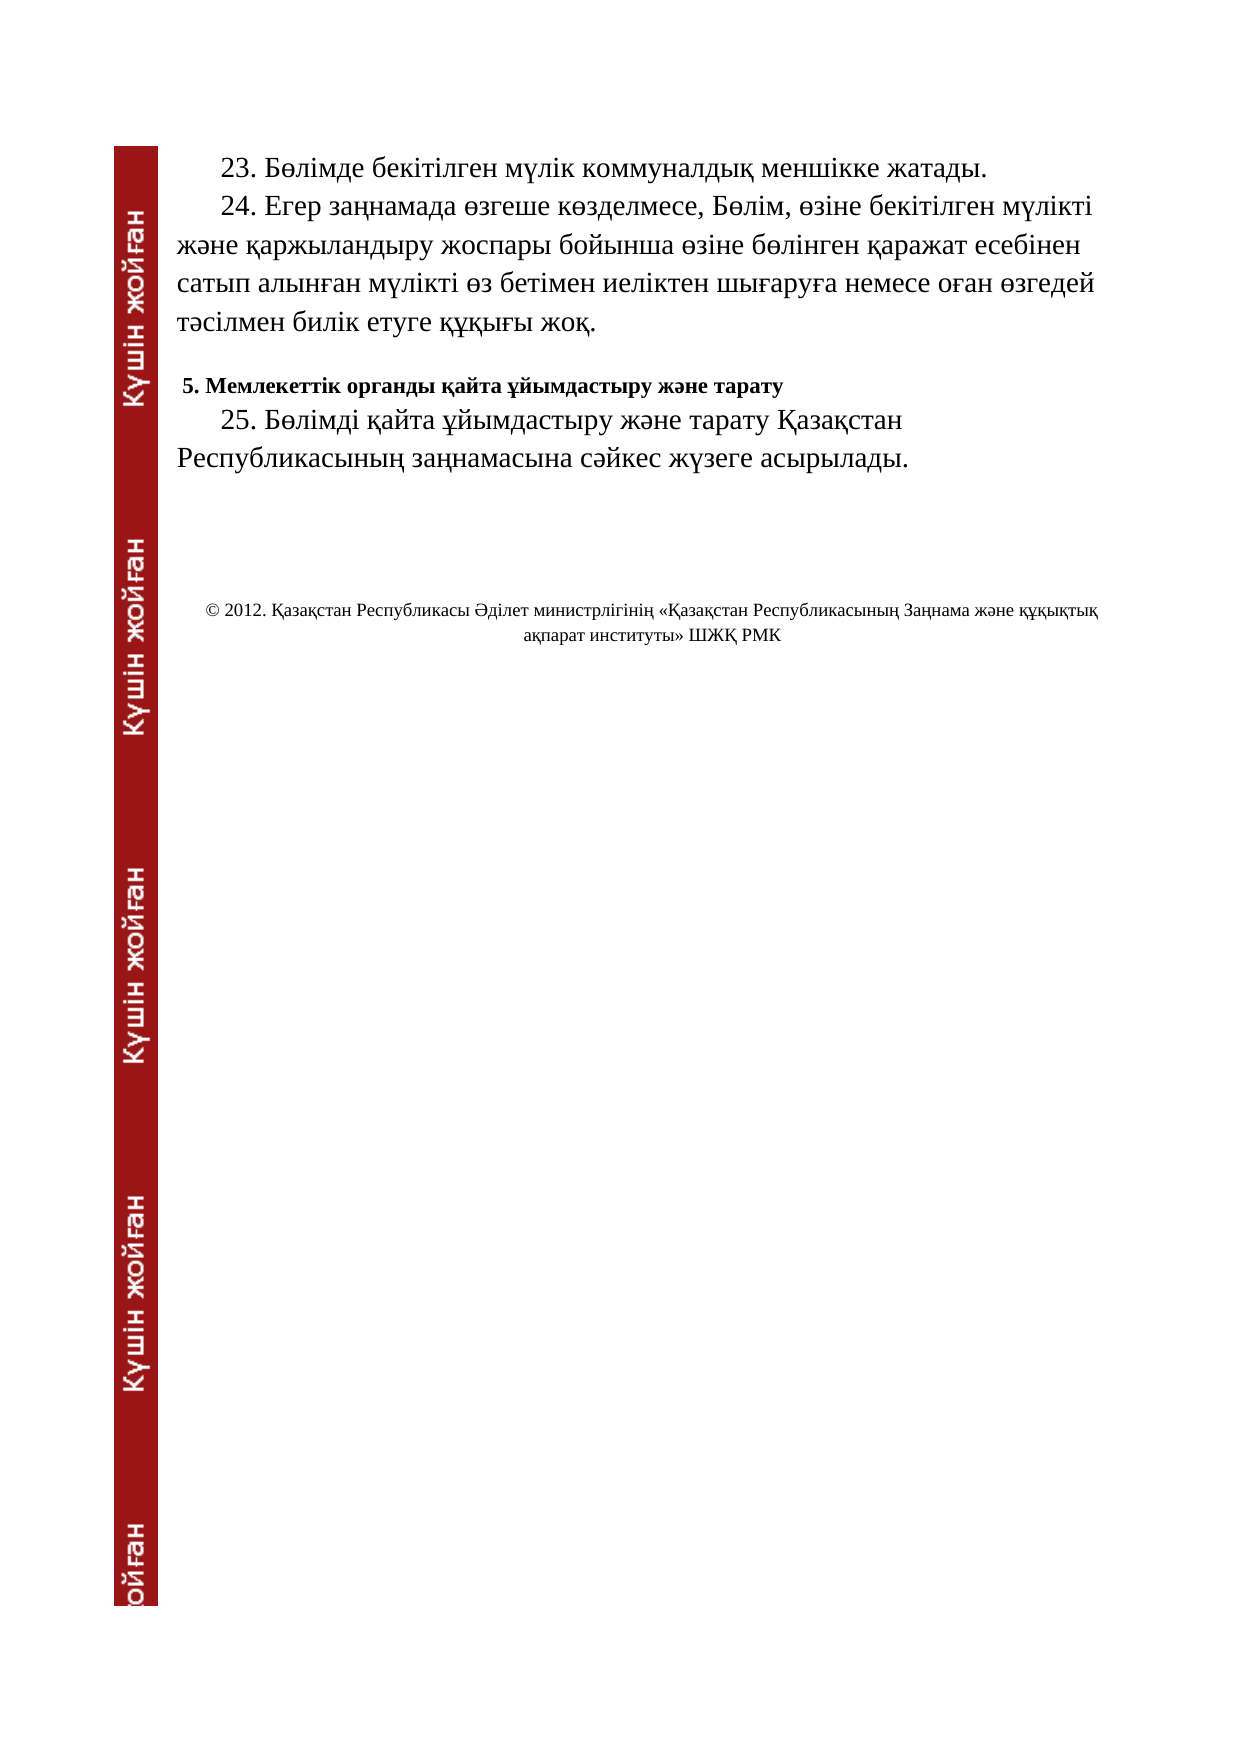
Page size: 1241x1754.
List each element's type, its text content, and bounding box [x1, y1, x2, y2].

text 25. Бөлімді қайта ұйымдастыру және тарату Қазақстан Республикасының заңнамасына сәйкес жүзеге асырылады. [112, 402, 1128, 504]
picture [114, 645, 158, 1606]
picture [114, 368, 158, 372]
text 5. Мемлекеттік органды қайта ұйымдастыру және тарату [112, 372, 1128, 398]
picture [114, 146, 158, 150]
picture [114, 504, 158, 599]
text © 2012. Қазақстан Республикасы Әділет министрлігінің «Қазақстан Республикасының Заңнама және құқықтық ақпарат институты» ШЖҚ РМК [112, 599, 1128, 645]
picture [114, 398, 158, 402]
